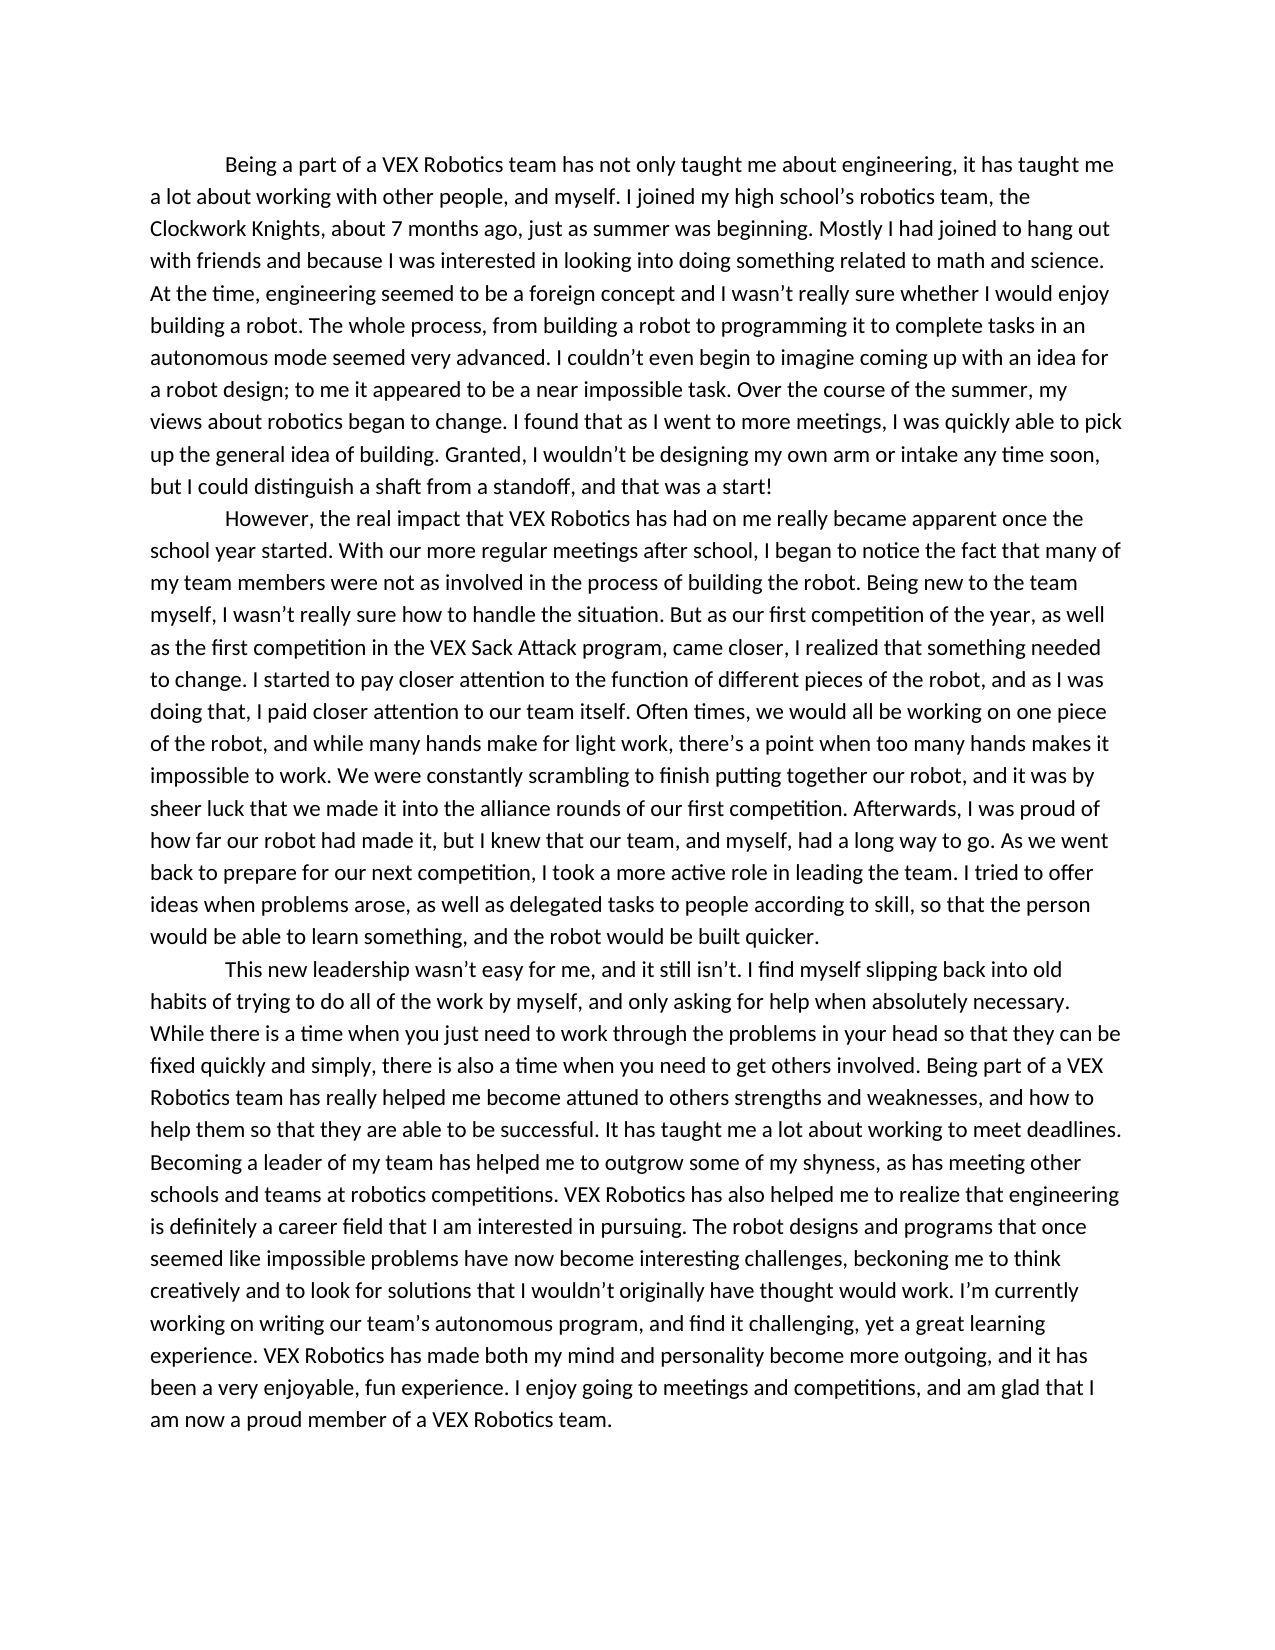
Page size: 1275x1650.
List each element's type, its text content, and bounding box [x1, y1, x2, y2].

text Being a part of a VEX Robotics team has not only taught me about engineering, it has taught me a lot about working with other people, and myself. I joined my high school’s robotics team, the Clockwork Knights, about 7 months ago, just as summer was beginning. Mostly I had joined to hang out with friends and because I was interested in looking into doing something related to math and science. At the time, engineering seemed to be a foreign concept and I wasn’t really sure whether I would enjoy building a robot. The whole process, from building a robot to programming it to complete tasks in an autonomous mode seemed very advanced. I couldn’t even begin to imagine coming up with an idea for a robot design; to me it appeared to be a near impossible task. Over the course of the summer, my views about robotics began to change. I found that as I went to more meetings, I was quickly able to pick up the general idea of building. Granted, I wouldn’t be designing my own arm or intake any time soon, but I could distinguish a shaft from a standoff, and that was a start! [150, 150, 1125, 500]
text This new leadership wasn’t easy for me, and it still isn’t. I find myself slipping back into old habits of trying to do all of the work by myself, and only asking for help when absolutely necessary. While there is a time when you just need to work through the problems in your head so that they can be fixed quickly and simply, there is also a time when you need to get others involved. Being part of a VEX Robotics team has really helped me become attuned to others strengths and weaknesses, and how to help them so that they are able to be successful. It has taught me a lot about working to meet deadlines. Becoming a leader of my team has helped me to outgrow some of my shyness, as has meeting other schools and teams at robotics competitions. VEX Robotics has also helped me to realize that engineering is definitely a career field that I am interested in pursuing. The robot designs and programs that once seemed like impossible problems have now become interesting challenges, beckoning me to think creatively and to look for solutions that I wouldn’t originally have thought would work. I’m currently working on writing our team’s autonomous program, and find it challenging, yet a great learning experience. VEX Robotics has made both my mind and personality become more outgoing, and it has been a very enjoyable, fun experience. I enjoy going to meetings and competitions, and am glad that I am now a proud member of a VEX Robotics team. [150, 955, 1125, 1433]
text However, the real impact that VEX Robotics has had on me really became apparent once the school year started. With our more regular meetings after school, I began to notice the fact that many of my team members were not as involved in the process of building the robot. Being new to the team myself, I wasn’t really sure how to handle the situation. But as our first competition of the year, as well as the first competition in the VEX Sack Attack program, came closer, I realized that something needed to change. I started to pay closer attention to the function of different pieces of the robot, and as I was doing that, I paid closer attention to our team itself. Often times, we would all be working on one piece of the robot, and while many hands make for light work, there’s a point when too many hands makes it impossible to work. We were constantly scrambling to finish putting together our robot, and it was by sheer luck that we made it into the alliance rounds of our first competition. Afterwards, I was proud of how far our robot had made it, but I knew that our team, and myself, had a long way to go. As we went back to prepare for our next competition, I took a more active role in leading the team. I tried to offer ideas when problems arose, as well as delegated tasks to people according to skill, so that the person would be able to learn something, and the robot would be built quicker. [150, 504, 1125, 951]
